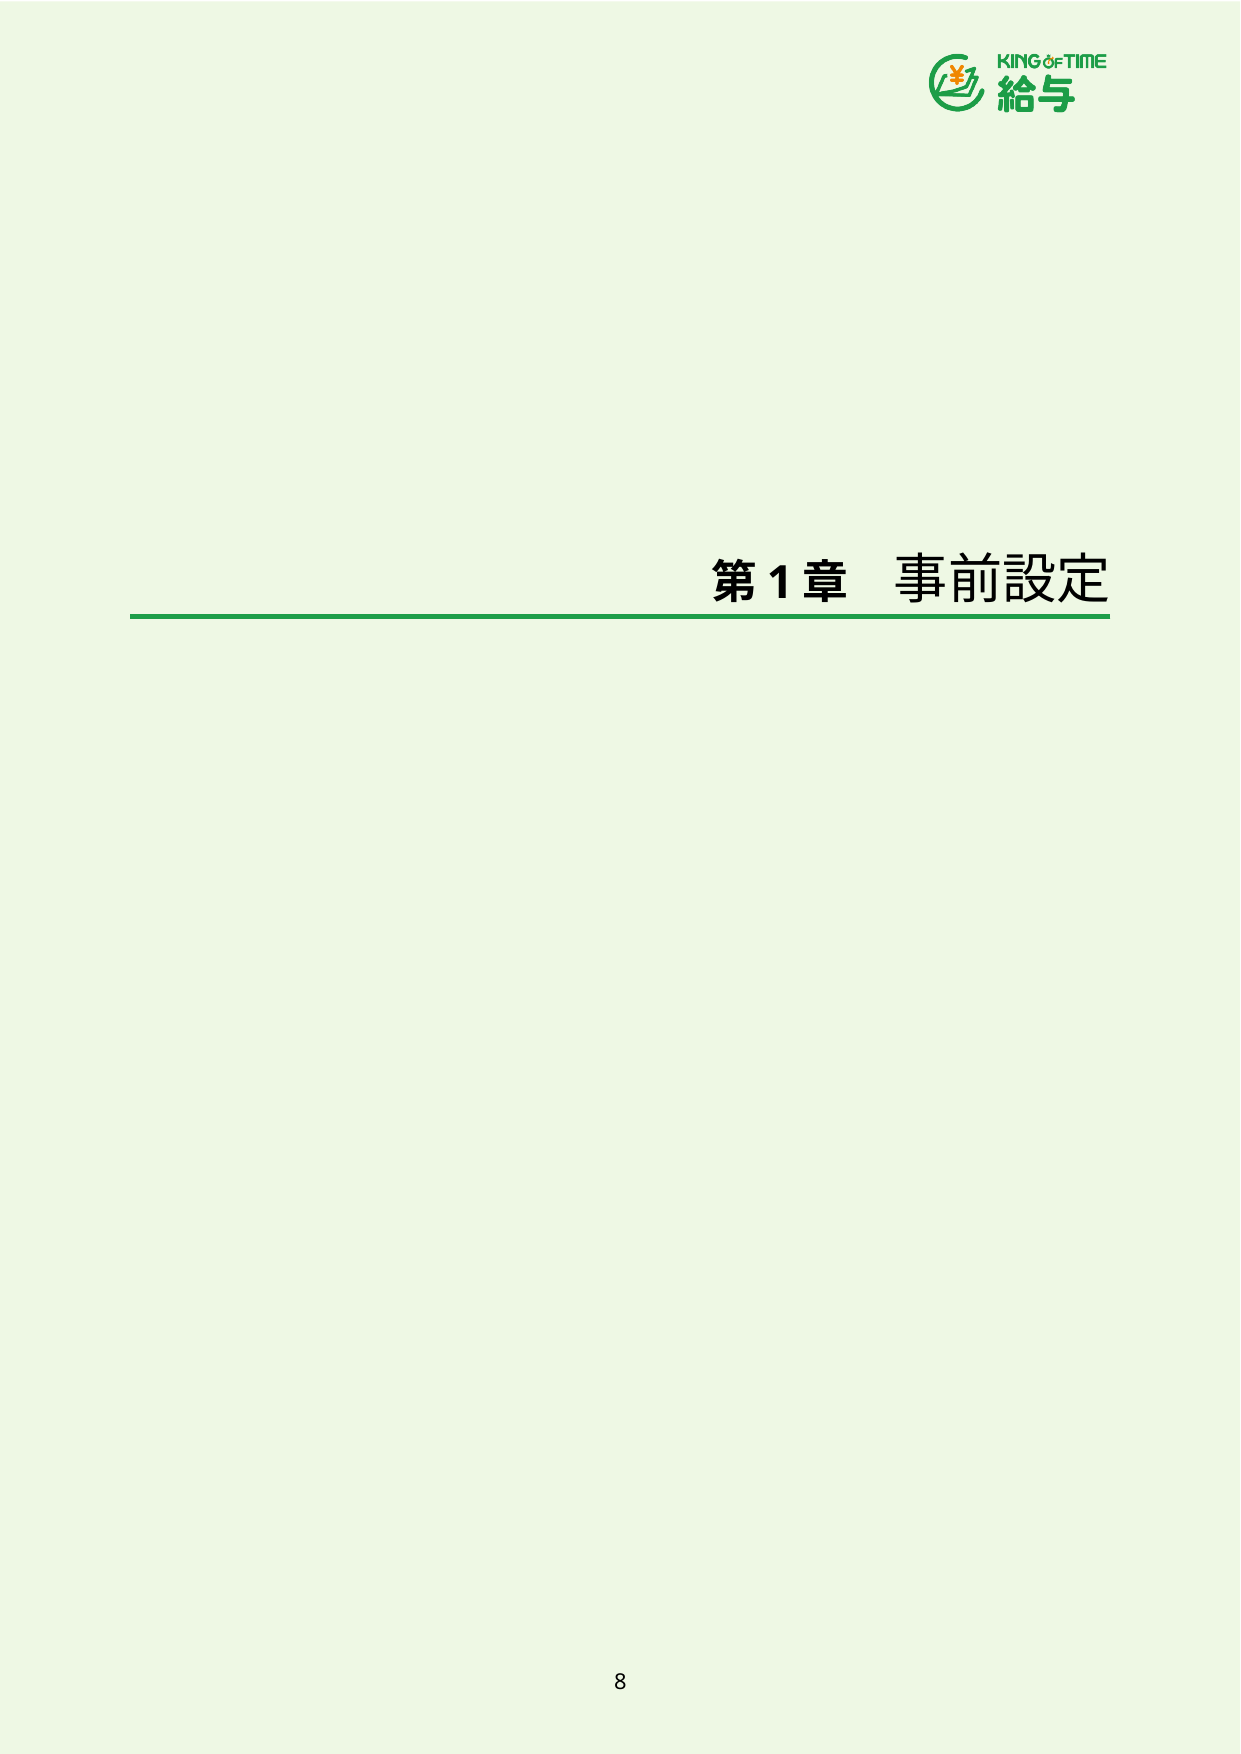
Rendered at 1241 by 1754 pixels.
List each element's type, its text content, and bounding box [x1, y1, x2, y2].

text 第1章 事前設定 [130, 544, 1110, 614]
picture [924, 53, 1111, 114]
